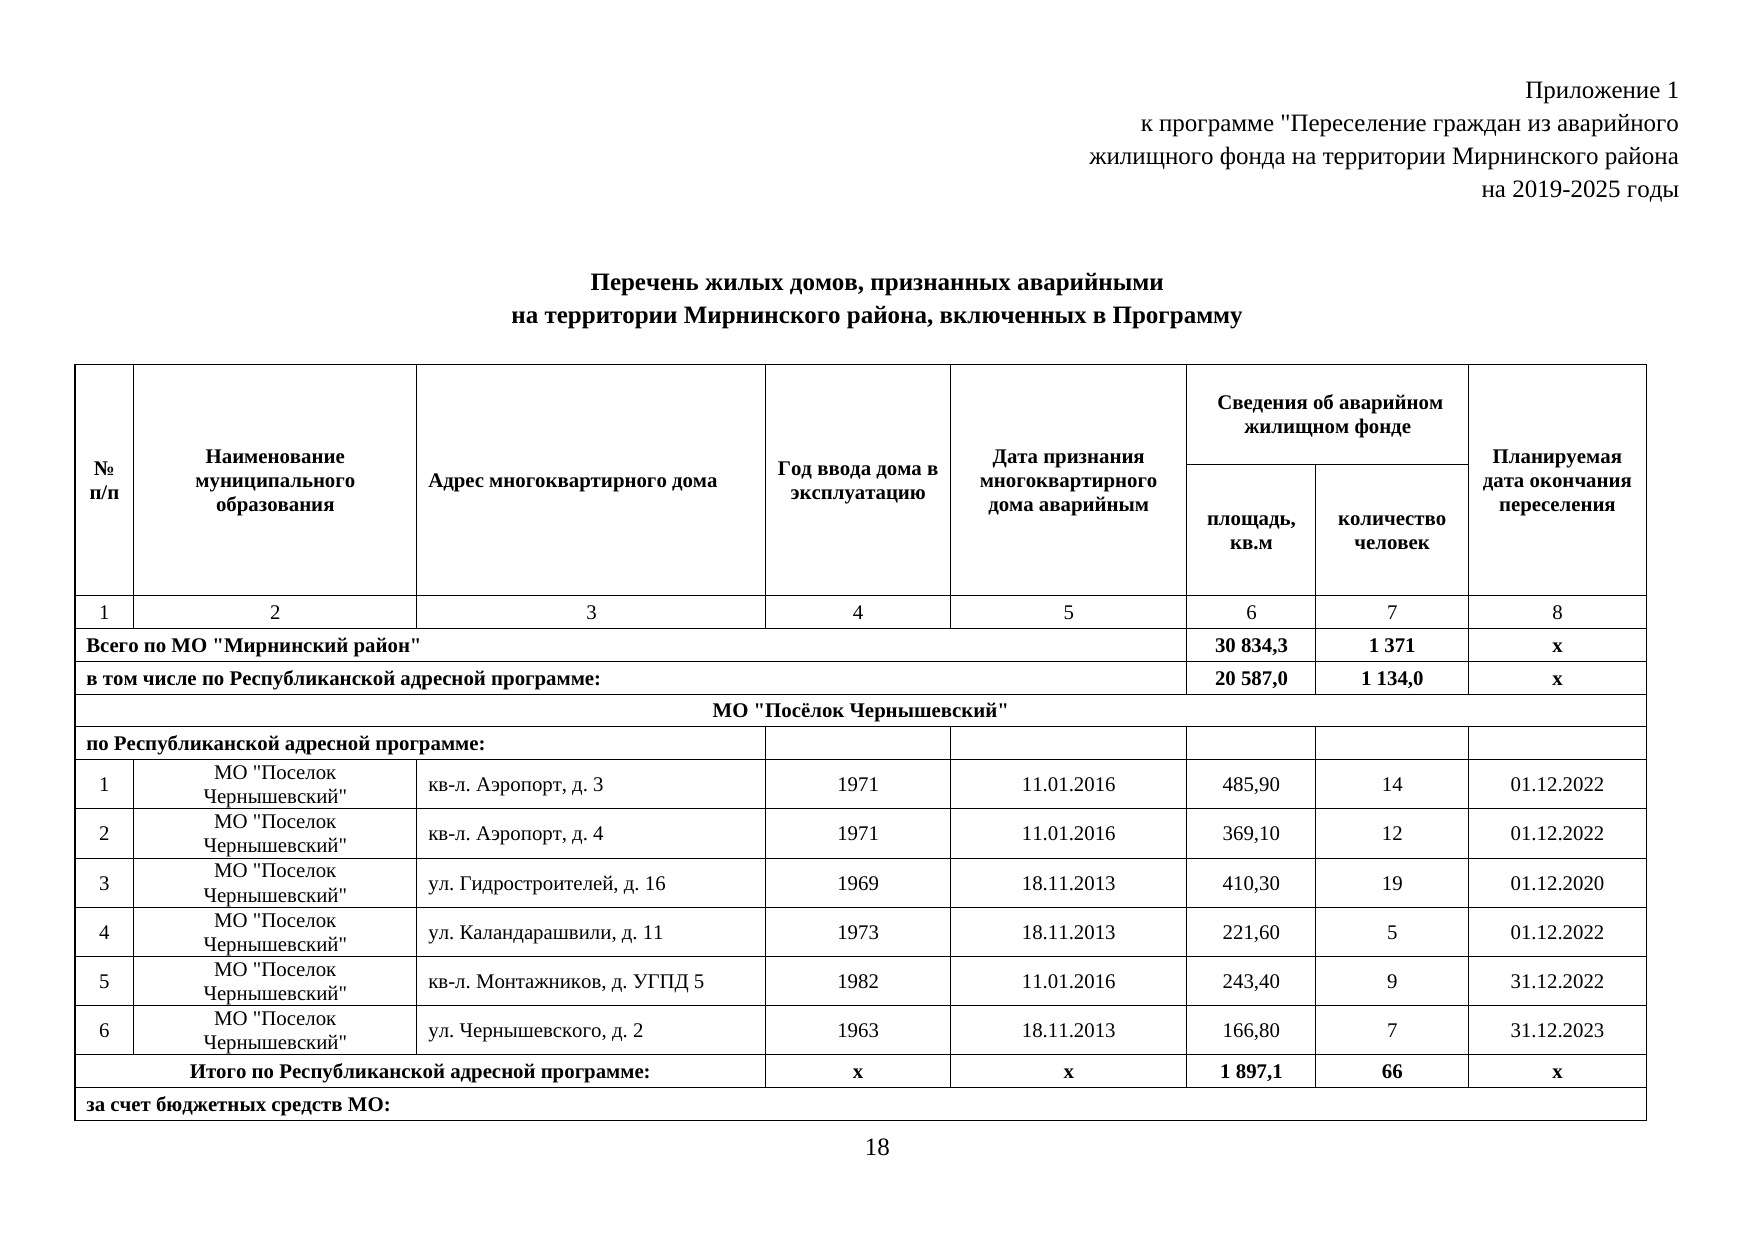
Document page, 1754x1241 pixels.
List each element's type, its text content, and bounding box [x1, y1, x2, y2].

table_cell 18.11.2013 [951, 908, 1186, 956]
table_cell 3 [417, 596, 765, 628]
table_cell кв-л. Монтажников, д. УГПД 5 [417, 957, 765, 1005]
table_cell 1971 [766, 809, 950, 857]
table_cell [766, 727, 950, 759]
text к программе "Переселение граждан из аварийного [75, 108, 1679, 137]
table_cell 243,40 [1187, 957, 1315, 1005]
table_cell Всего по МО "Мирнинский район" [76, 629, 1186, 661]
table_cell кв-л. Аэропорт, д. 4 [417, 809, 765, 857]
table_cell 6 [1187, 596, 1315, 628]
table_cell 166,80 [1187, 1006, 1315, 1054]
table_cell 7 [1316, 596, 1468, 628]
text на территории Мирнинского района, включенных в Программу [75, 301, 1679, 329]
table_header Сведения об аварийном жилищном фонде [1187, 365, 1468, 464]
table_cell х [766, 1055, 950, 1087]
text на 2019-2025 годы [75, 174, 1679, 203]
table_cell ул. Каландарашвили, д. 11 [417, 908, 765, 956]
table_cell 1971 [766, 760, 950, 808]
table_cell 2 [134, 596, 416, 628]
table_cell 1973 [766, 908, 950, 956]
table_cell МО "Поселок Чернышевский" [134, 809, 416, 857]
table_cell 9 [1316, 957, 1468, 1005]
table_cell 1 897,1 [1187, 1055, 1315, 1087]
table_cell 30 834,3 [1187, 629, 1315, 661]
text Перечень жилых домов, признанных аварийными [75, 267, 1679, 296]
table_cell 31.12.2022 [1469, 957, 1646, 1005]
table_cell в том числе по Республиканской адресной программе: [76, 662, 1186, 693]
table_cell 11.01.2016 [951, 809, 1186, 857]
table_cell МО "Поселок Чернышевский" [134, 859, 416, 907]
table_cell 01.12.2020 [1469, 859, 1646, 907]
table_cell 5 [1316, 908, 1468, 956]
table_cell [951, 727, 1186, 759]
table_cell площадь, кв.м [1187, 465, 1315, 595]
table_cell 3 [76, 859, 133, 907]
table_cell х [1469, 629, 1646, 661]
table_cell кв-л. Аэропорт, д. 3 [417, 760, 765, 808]
table_cell МО "Поселок Чернышевский" [134, 760, 416, 808]
table_cell 31.12.2023 [1469, 1006, 1646, 1054]
table_cell 66 [1316, 1055, 1468, 1087]
table_cell 1 134,0 [1316, 662, 1468, 693]
table_header Дата признания многоквартирного дома аварийным [951, 365, 1186, 595]
table_header № п/п [76, 365, 133, 595]
table_cell по Республиканской адресной программе: [76, 727, 765, 759]
table_cell 19 [1316, 859, 1468, 907]
table_cell 01.12.2022 [1469, 809, 1646, 857]
table_cell 1963 [766, 1006, 950, 1054]
table_cell за счет бюджетных средств МО: [76, 1088, 1646, 1120]
table_cell 14 [1316, 760, 1468, 808]
text Приложение 1 [75, 75, 1679, 104]
table_cell 485,90 [1187, 760, 1315, 808]
table_cell количество человек [1316, 465, 1468, 595]
table_cell 4 [766, 596, 950, 628]
table_header Год ввода дома в эксплуатацию [766, 365, 950, 595]
table_cell 1 [76, 596, 133, 628]
table_cell 11.01.2016 [951, 957, 1186, 1005]
table_cell МО "Поселок Чернышевский" [134, 957, 416, 1005]
table_cell [1316, 727, 1468, 759]
table_cell МО "Поселок Чернышевский" [134, 1006, 416, 1054]
table_cell ул. Чернышевского, д. 2 [417, 1006, 765, 1054]
table_cell [1469, 727, 1646, 759]
table_cell Итого по Республиканской адресной программе: [76, 1055, 765, 1087]
table_cell х [1469, 1055, 1646, 1087]
table_cell 7 [1316, 1006, 1468, 1054]
table_cell 20 587,0 [1187, 662, 1315, 693]
table_header Наименование муниципального образования [134, 365, 416, 595]
text жилищного фонда на территории Мирнинского района [75, 141, 1679, 170]
table_cell 6 [76, 1006, 133, 1054]
table_header Адрес многоквартирного дома [417, 365, 765, 595]
table_cell 369,10 [1187, 809, 1315, 857]
table_header Планируемая дата окончания переселения [1469, 365, 1646, 595]
table_cell 1969 [766, 859, 950, 907]
table_cell 410,30 [1187, 859, 1315, 907]
table_cell 12 [1316, 809, 1468, 857]
table_cell 221,60 [1187, 908, 1315, 956]
table_cell 18.11.2013 [951, 1006, 1186, 1054]
table_cell МО "Поселок Чернышевский" [134, 908, 416, 956]
table_cell х [1469, 662, 1646, 693]
table_cell 1 371 [1316, 629, 1468, 661]
table_cell 01.12.2022 [1469, 908, 1646, 956]
table_cell 11.01.2016 [951, 760, 1186, 808]
table_cell 01.12.2022 [1469, 760, 1646, 808]
table_cell х [951, 1055, 1186, 1087]
table_cell 5 [951, 596, 1186, 628]
table_cell 1982 [766, 957, 950, 1005]
table_cell 8 [1469, 596, 1646, 628]
table_cell МО "Посёлок Чернышевский" [76, 695, 1646, 726]
table_cell 18.11.2013 [951, 859, 1186, 907]
table_cell 2 [76, 809, 133, 857]
table_cell 5 [76, 957, 133, 1005]
table_cell 1 [76, 760, 133, 808]
table_cell ул. Гидростроителей, д. 16 [417, 859, 765, 907]
table_cell [1187, 727, 1315, 759]
table_cell 4 [76, 908, 133, 956]
